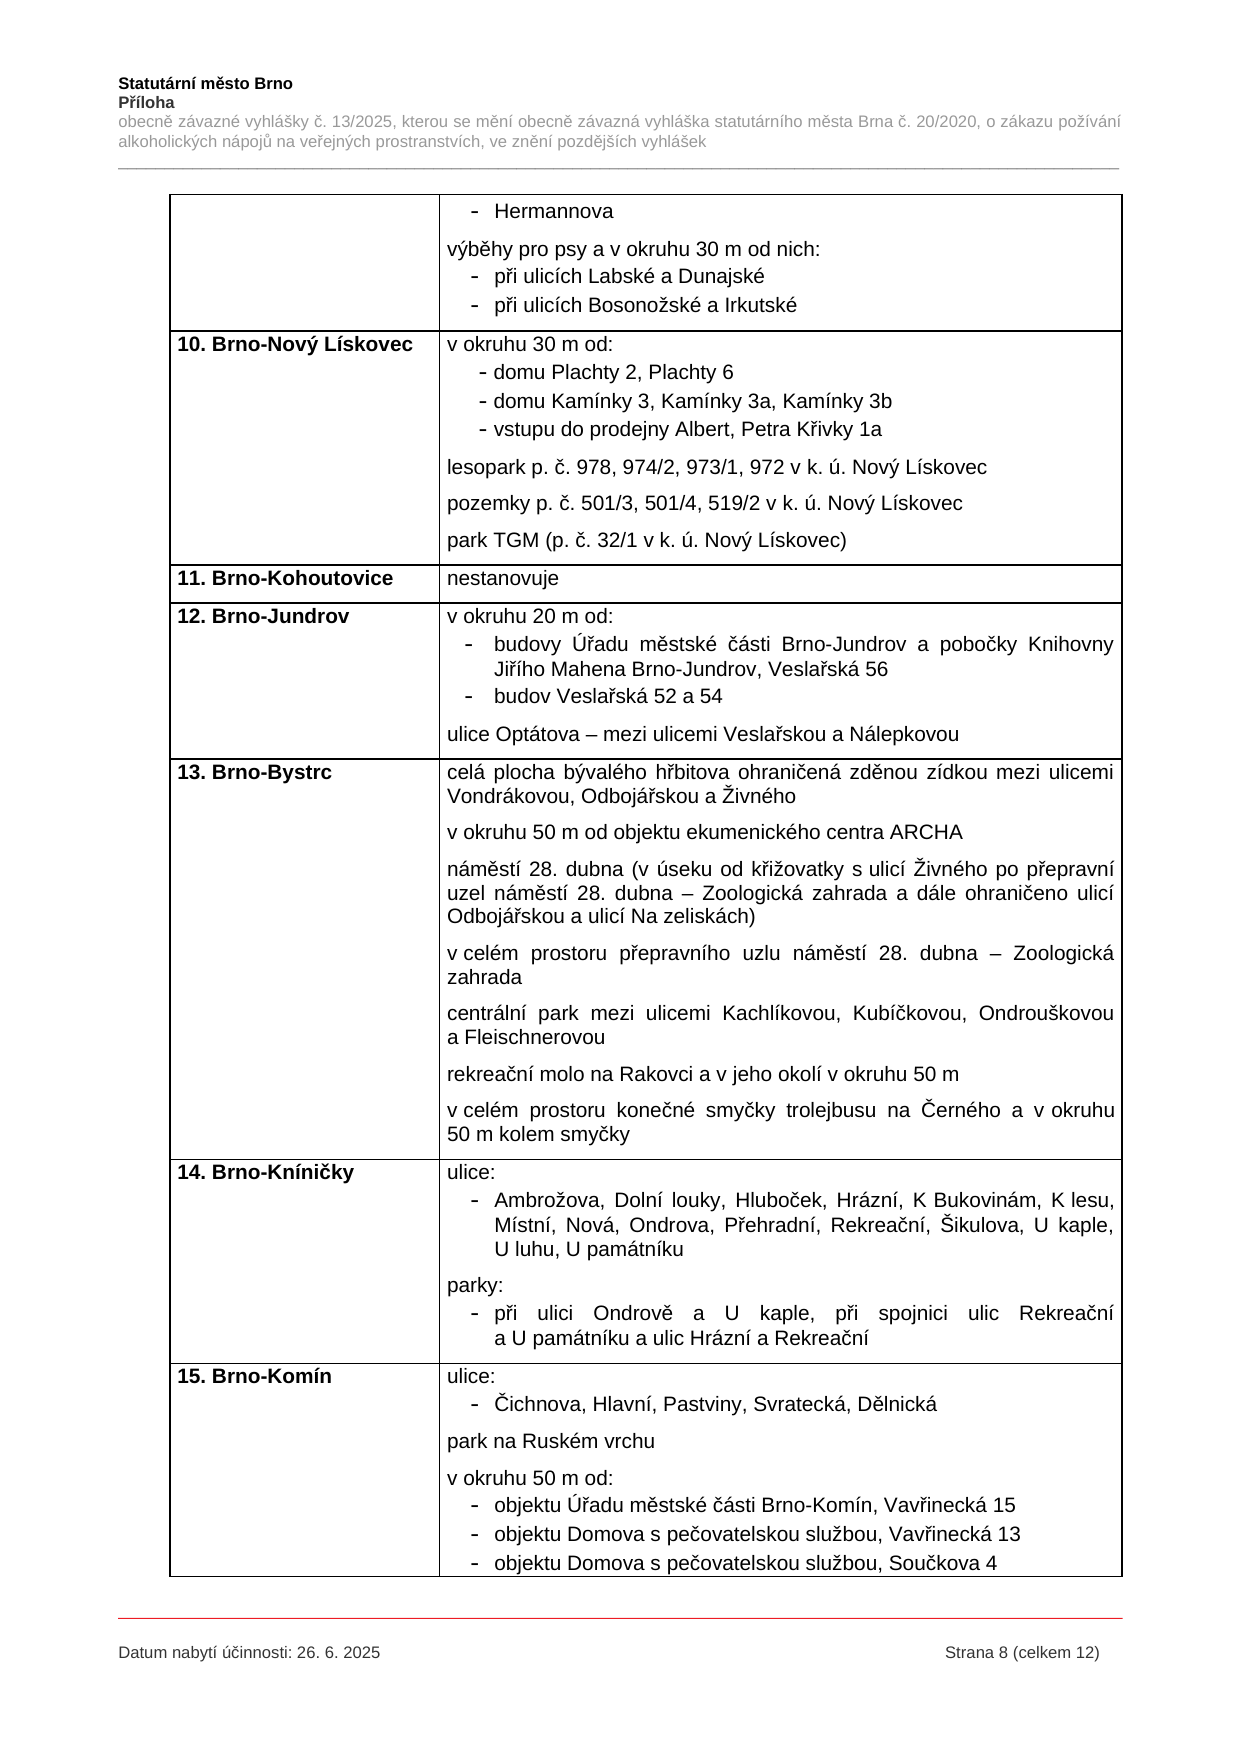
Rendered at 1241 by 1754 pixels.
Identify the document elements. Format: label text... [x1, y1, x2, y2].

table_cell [440, 195, 1121, 330]
table_cell 11. Brno-Kohoutovice [171, 566, 439, 602]
table_cell ulice: Ambrožova, Dolní louky, Hluboček, Hrázní, K Bukovinám, K lesu, Místní, Nová, Ondrova, Přehradní, Rekreační, Šikulova, U kaple, U luhu, U památníku parky: při ulici Ondrově a U kaple, při spojnici ulic Rekreační a U památníku a ulic Hrázní a Rekreační [440, 1160, 1121, 1362]
table_cell v okruhu 30 m od: domu Plachty 2, Plachty 6 domu Kamínky 3, Kamínky 3a, Kamínky 3b vstupu do prodejny Albert, Petra Křivky 1a lesopark p. č. 978, 974/2, 973/1, 972 v k. ú. Nový Lískovec pozemky p. č. 501/3, 501/4, 519/2 v k. ú. Nový Lískovec park TGM (p. č. 32/1 v k. ú. Nový Lískovec) [440, 332, 1121, 564]
table_cell v okruhu 20 m od: budovy Úřadu městské části Brno-Jundrov a pobočky Knihovny Jiřího Mahena Brno-Jundrov, Veslařská 56 budov Veslařská 52 a 54 ulice Optátova – mezi ulicemi Veslařskou a Nálepkovou [440, 604, 1121, 758]
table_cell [440, 1364, 1121, 1576]
table_cell nestanovuje [440, 566, 1121, 602]
table_cell 12. Brno-Jundrov [171, 604, 439, 758]
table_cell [171, 195, 439, 330]
table_cell 15. Brno-Komín [171, 1364, 439, 1576]
table_cell celá plocha bývalého hřbitova ohraničená zděnou zídkou mezi ulicemi Vondrákovou, Odbojářskou a Živného v okruhu 50 m od objektu ekumenického centra ARCHA náměstí 28. dubna (v úseku od křižovatky s ulicí Živného po přepravní uzel náměstí 28. dubna – Zoologická zahrada a dále ohraničeno ulicí Odbojářskou a ulicí Na zeliskách) v celém prostoru přepravního uzlu náměstí 28. dubna – Zoologická zahrada centrální park mezi ulicemi Kachlíkovou, Kubíčkovou, Ondrouškovou a Fleischnerovou rekreační molo na Rakovci a v jeho okolí v okruhu 50 m v celém prostoru konečné smyčky trolejbusu na Černého a v okruhu 50 m kolem smyčky [440, 760, 1121, 1158]
table_cell 14. Brno-Kníničky [171, 1160, 439, 1362]
table_cell 13. Brno-Bystrc [171, 760, 439, 1158]
table_cell 10. Brno-Nový Lískovec [171, 332, 439, 564]
